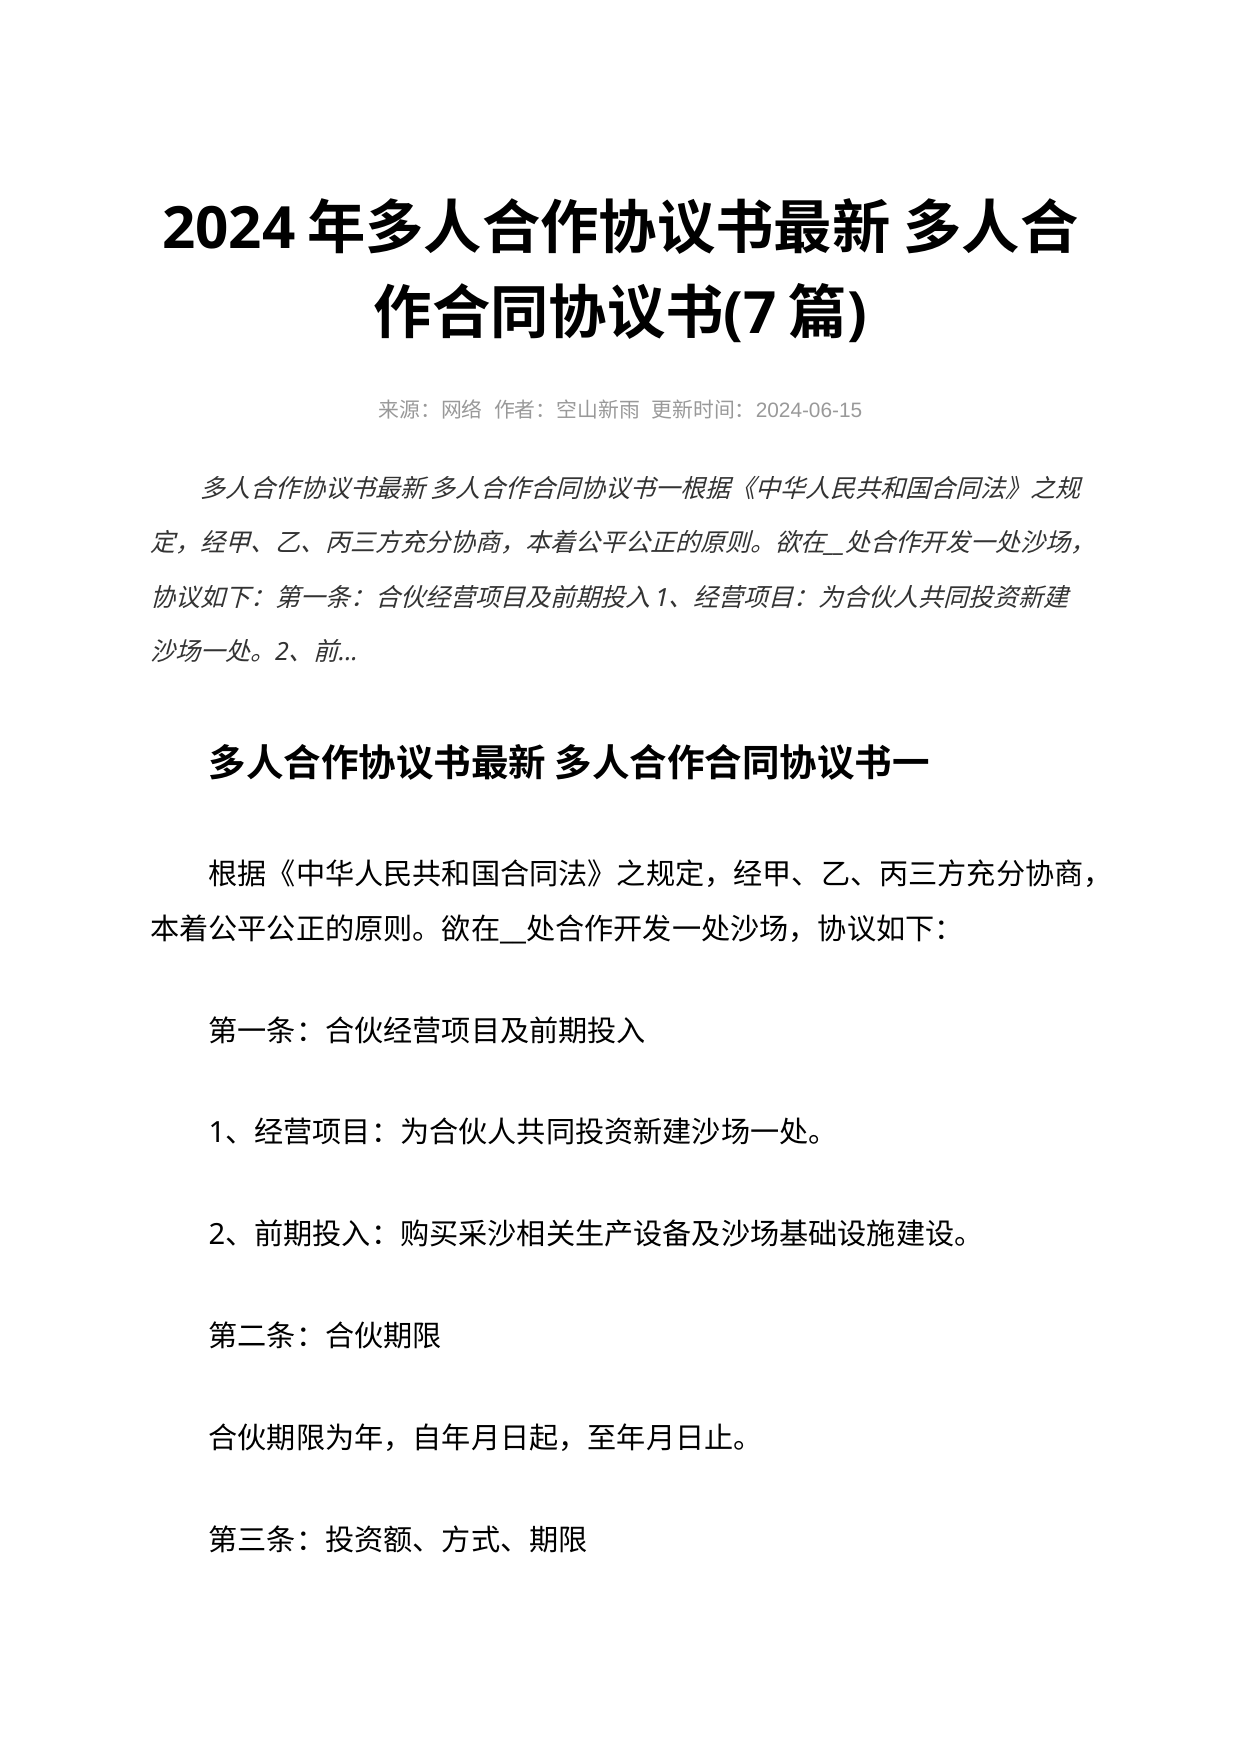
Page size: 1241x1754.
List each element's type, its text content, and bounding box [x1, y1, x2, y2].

text 2、前期投入：购买采沙相关生产设备及沙场基础设施建设。 [150, 1211, 1090, 1253]
text 第二条：合伙期限 [150, 1313, 1090, 1355]
text 多人合作协议书最新 多人合作合同协议书一根据《中华人民共和国合同法》之规定，经甲、乙、丙三方充分协商，本着公平公正的原则。欲在__处合作开发一处沙场，协议如下：第一条：合伙经营项目及前期投入1、经营项目：为合伙人共同投资新建沙场一处。2、前... [150, 468, 1090, 668]
text 来源：网络 作者：空山新雨 更新时间：2024-06-15 [150, 398, 1090, 422]
text 第一条：合伙经营项目及前期投入 [150, 1007, 1090, 1049]
text 合伙期限为年，自年月日起，至年月日止。 [150, 1415, 1090, 1457]
text 第三条：投资额、方式、期限 [150, 1516, 1090, 1559]
text 1、经营项目：为合伙人共同投资新建沙场一处。 [150, 1109, 1090, 1151]
subtitle 2024年多人合作协议书最新 多人合作合同协议书(7篇) [150, 181, 1090, 351]
text 多人合作协议书最新 多人合作合同协议书一 [150, 733, 1090, 787]
text 根据《中华人民共和国合同法》之规定，经甲、乙、丙三方充分协商，本着公平公正的原则。欲在__处合作开发一处沙场，协议如下： [150, 850, 1090, 948]
